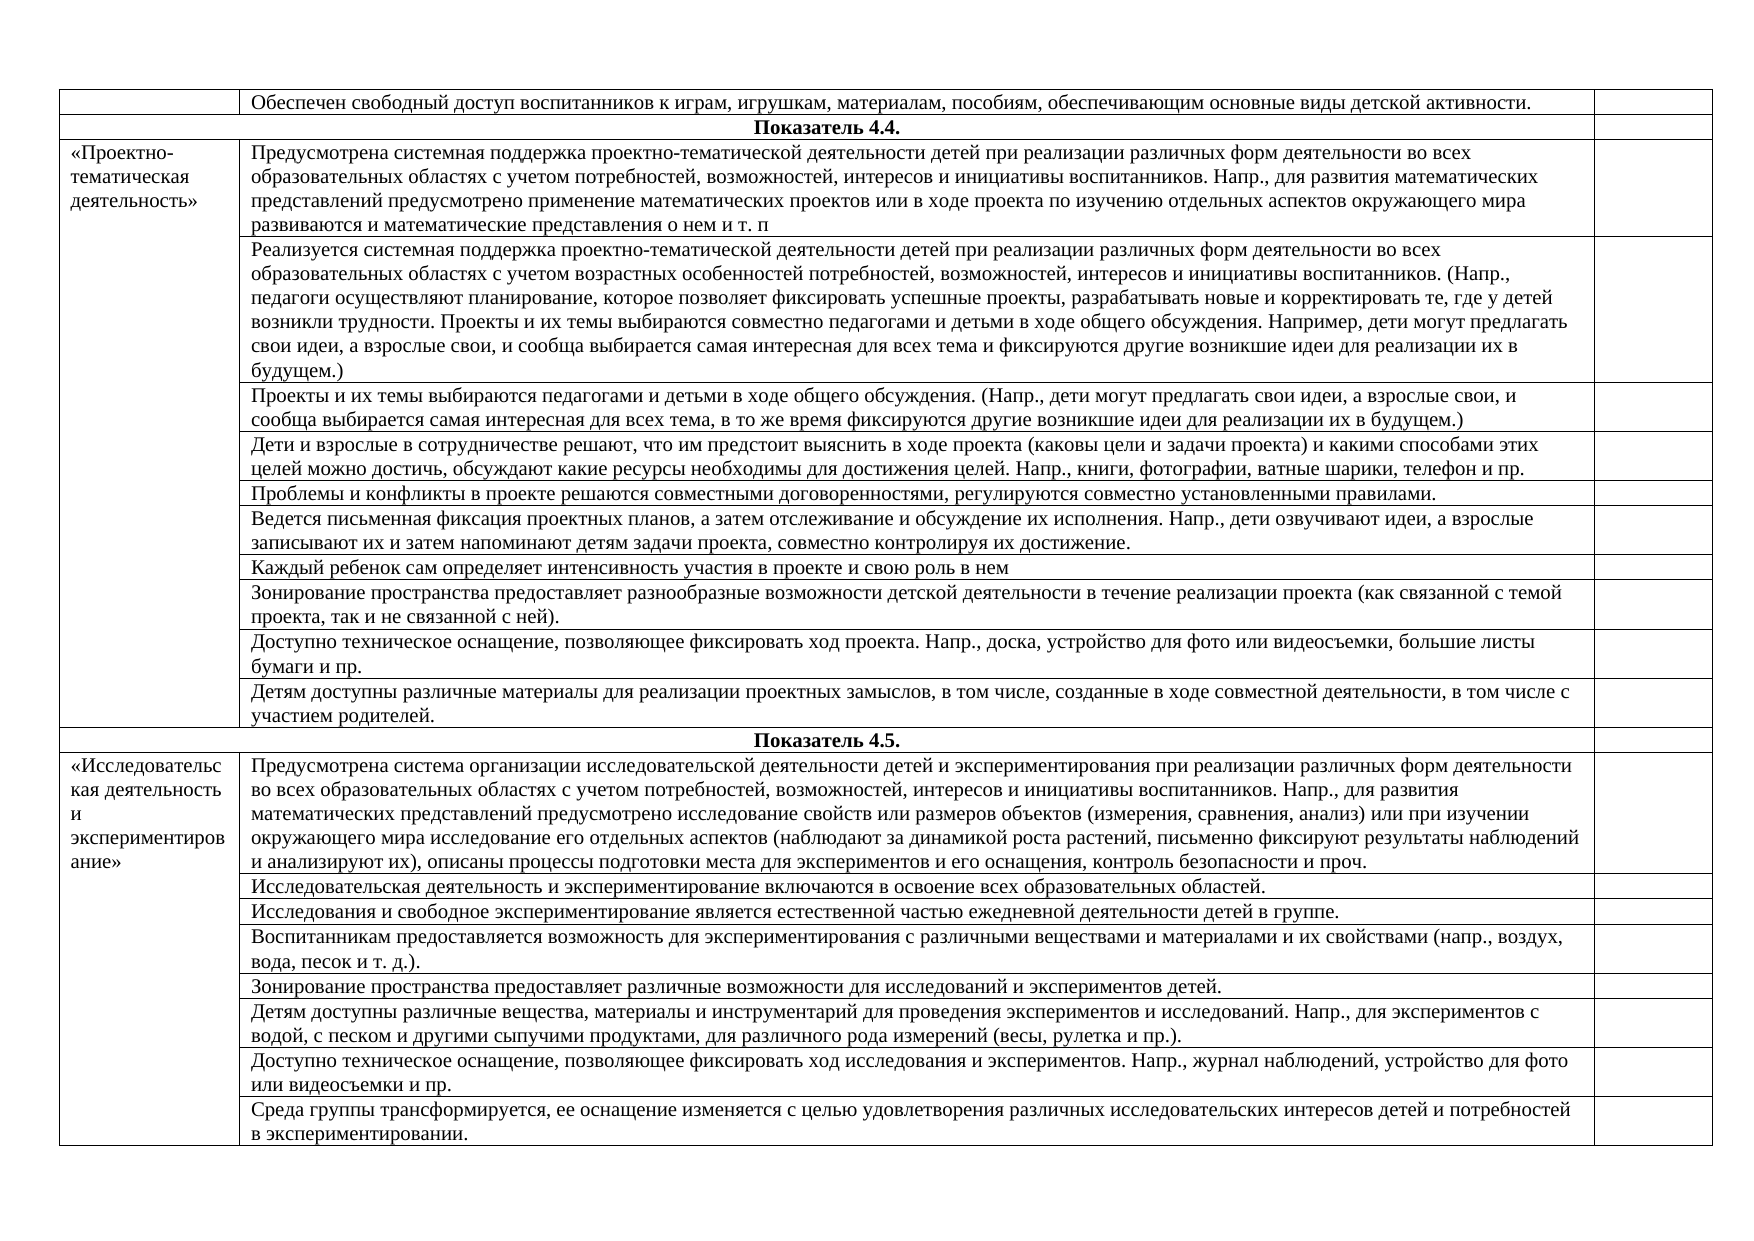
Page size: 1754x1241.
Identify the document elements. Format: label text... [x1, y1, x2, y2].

table_cell Ведется письменная фиксация проектных планов, а затем отслеживание и обсуждение их исполнения. Напр., дети озвучивают идеи, а взрослые записывают их и затем напоминают детям задачи проекта, совместно контролируя их достижение. [240, 506, 1594, 554]
table_cell [1595, 1097, 1712, 1145]
table_cell Воспитанникам предоставляется возможность для экспериментирования с различными веществами и материалами и их свойствами (напр., воздух, вода, песок и т. д.). [240, 925, 1594, 973]
table_cell Предусмотрена системная поддержка проектно-тематической деятельности детей при реализации различных форм деятельности во всех образовательных областях с учетом потребностей, возможностей, интересов и инициативы воспитанников. Напр., для развития математических представлений предусмотрено применение математических проектов или в ходе проекта по изучению отдельных аспектов окружающего мира развиваются и математические представления o нем и т. п [240, 140, 1594, 236]
table_cell Проекты и их темы выбираются педагогами и детьми в ходе общего обсуждения. (Напр., дети могут предлагать свои идеи, а взрослые свои, и сообща выбирается самая интересная для всех тема, в то же время фиксируются другие возникшие идеи для реализации их в будущем.) [240, 383, 1594, 431]
table_cell [1595, 580, 1712, 628]
table_cell [1595, 874, 1712, 898]
table_cell [1595, 383, 1712, 431]
table_cell Исследовательская деятельность и экспериментирование включаются в освоение всех образовательных областей. [240, 874, 1594, 898]
table_cell Доступно техническое оснащение, позволяющее фиксировать ход исследования и экспериментов. Напр., журнал наблюдений, устройство для фото или видеосъемки и пр. [240, 1048, 1594, 1096]
table_cell [1595, 899, 1712, 923]
table_cell «Исследовательская деятельность и экспериментирование» [60, 753, 239, 1145]
table_cell [1595, 115, 1712, 139]
table_cell Дети и взрослые в сотрудничестве решают, что им предстоит выяснить в ходе проекта (каковы цели и задачи проекта) и какими способами этих целей можно достичь, обсуждают какие ресурсы необходимы для достижения целей. Напр., книги, фотографии, ватные шарики, телефон и пр. [240, 432, 1594, 480]
table_cell [1595, 753, 1712, 873]
table_cell [1595, 974, 1712, 998]
table_cell Проблемы и конфликты в проекте решаются совместными договоренностями, регулируются совместно установленными правилами. [240, 481, 1594, 505]
table_cell Детям доступны различные вещества, материалы и инструментарий для проведения экспериментов и исследований. Напр., для экспериментов с водой, с песком и другими сыпучими продуктами, для различного рода измерений (весы, рулетка и пр.). [240, 999, 1594, 1047]
table_cell «Проектно-тематическая деятельность» [60, 140, 239, 727]
table_cell [1595, 679, 1712, 727]
table_cell [1595, 140, 1712, 236]
table_cell Зонирование пространства предоставляет различные возможности для исследований и экспериментов детей. [240, 974, 1594, 998]
table_cell [1595, 432, 1712, 480]
table_cell Показатель 4.4. [60, 115, 1594, 139]
table_cell [1595, 728, 1712, 752]
table_cell Зонирование пространства предоставляет разнообразные возможности детской деятельности в течение реализации проекта (как связанной с темой проекта, так и не связанной с ней). [240, 580, 1594, 628]
table_cell [1595, 237, 1712, 382]
table_cell Предусмотрена система организации исследовательской деятельности детей и экспериментирования при реализации различных форм деятельности во всех образовательных областях с учетом потребностей, возможностей, интересов и инициативы воспитанников. Напр., для развития математических представлений предусмотрено исследование свойств или размеров объектов (измерения, сравнения, анализ) или при изучении окружающего мира исследование его отдельных аспектов (наблюдают за динамикой роста растений, письменно фиксируют результаты наблюдений и анализируют их), описаны процессы подготовки места для экспериментов и его оснащения, контроль безопасности и проч. [240, 753, 1594, 873]
table_cell Каждый ребенок сам определяет интенсивность участия в проекте и свою роль в нем [240, 555, 1594, 579]
table_cell [1595, 999, 1712, 1047]
table_cell Детям доступны различные материалы для реализации проектных замыслов, в том числе, созданные в ходе совместной деятельности, в том числе с участием родителей. [240, 679, 1594, 727]
table_cell [1595, 1048, 1712, 1096]
table_cell Реализуется системная поддержка проектно-тематической деятельности детей при реализации различных форм деятельности во всех образовательных областях с учетом возрастных особенностей потребностей, возможностей, интересов и инициативы воспитанников. (Напр., педагоги осуществляют планирование, которое позволяет фиксировать успешные проекты, разрабатывать новые и корректировать те, где у детей возникли трудности. Проекты и их темы выбираются совместно педагогами и детьми в ходе общего обсуждения. Например, дети могут предлагать свои идеи, а взрослые свои, и сообща выбирается самая интересная для всех тема и фиксируются другие возникшие идеи для реализации их в будущем.) [240, 237, 1594, 382]
table_cell [1595, 555, 1712, 579]
table_cell Среда группы трансформируется, ее оснащение изменяется с целью удовлетворения различных исследовательских интересов детей и потребностей в экспериментировании. [240, 1097, 1594, 1145]
table_cell Исследования и свободное экспериментирование является естественной частью ежедневной деятельности детей в группе. [240, 899, 1594, 923]
table_cell Доступно техническое оснащение, позволяющее фиксировать ход проекта. Напр., доска, устройство для фото или видеосъемки, большие листы бумаги и пр. [240, 630, 1594, 678]
table_cell [1595, 481, 1712, 505]
table_cell Показатель 4.5. [60, 728, 1594, 752]
table_cell [1595, 90, 1712, 114]
table_cell Обеспечен свободный доступ воспитанников к играм, игрушкам, материалам, пособиям, обеспечивающим основные виды детской активности. [240, 90, 1594, 114]
table_cell [1595, 506, 1712, 554]
table_cell [1595, 630, 1712, 678]
table_cell [1595, 925, 1712, 973]
